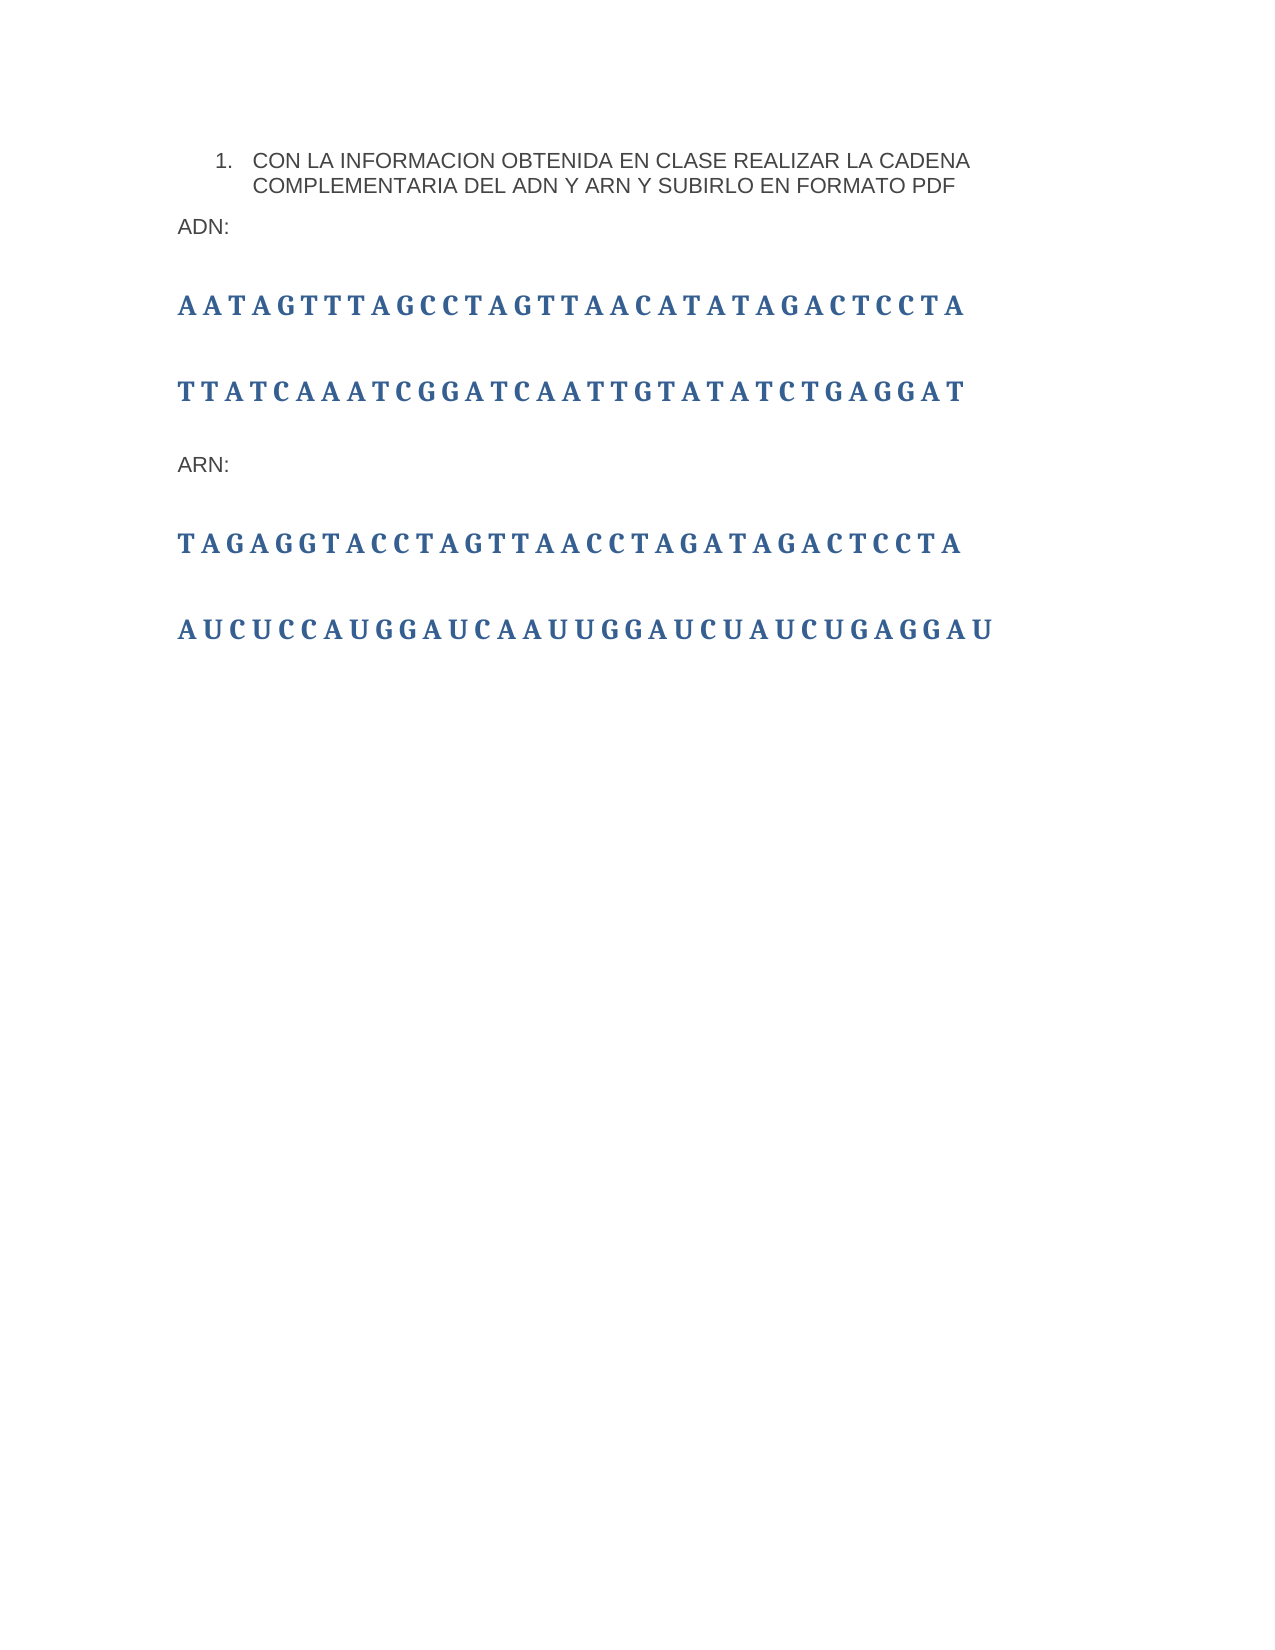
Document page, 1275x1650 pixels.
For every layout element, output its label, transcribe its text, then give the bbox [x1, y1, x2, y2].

subtitle T T A T C A A A T C G G A T C A A T T G T A T A T C T G A G G A T [177, 375, 1098, 408]
subtitle A U C U C C A U G G A U C A A U U G G A U C U A U C U G A G G A U [177, 613, 1098, 647]
text ARN: [177, 452, 1098, 477]
list CON LA INFORMACION OBTENIDA EN CLASE REALIZAR LA CADENA COMPLEMENTARIA DEL ADN Y ARN Y SUBIRLO EN FORMATO PDF [215, 148, 1098, 198]
subtitle T A G A G G T A C C T A G T T A A C C T A G A T A G A C T C C T A [177, 527, 1098, 561]
text ADN: [177, 214, 1098, 239]
subtitle A A T A G T T T A G C C T A G T T A A C A T A T A G A C T C C T A [177, 289, 1098, 322]
